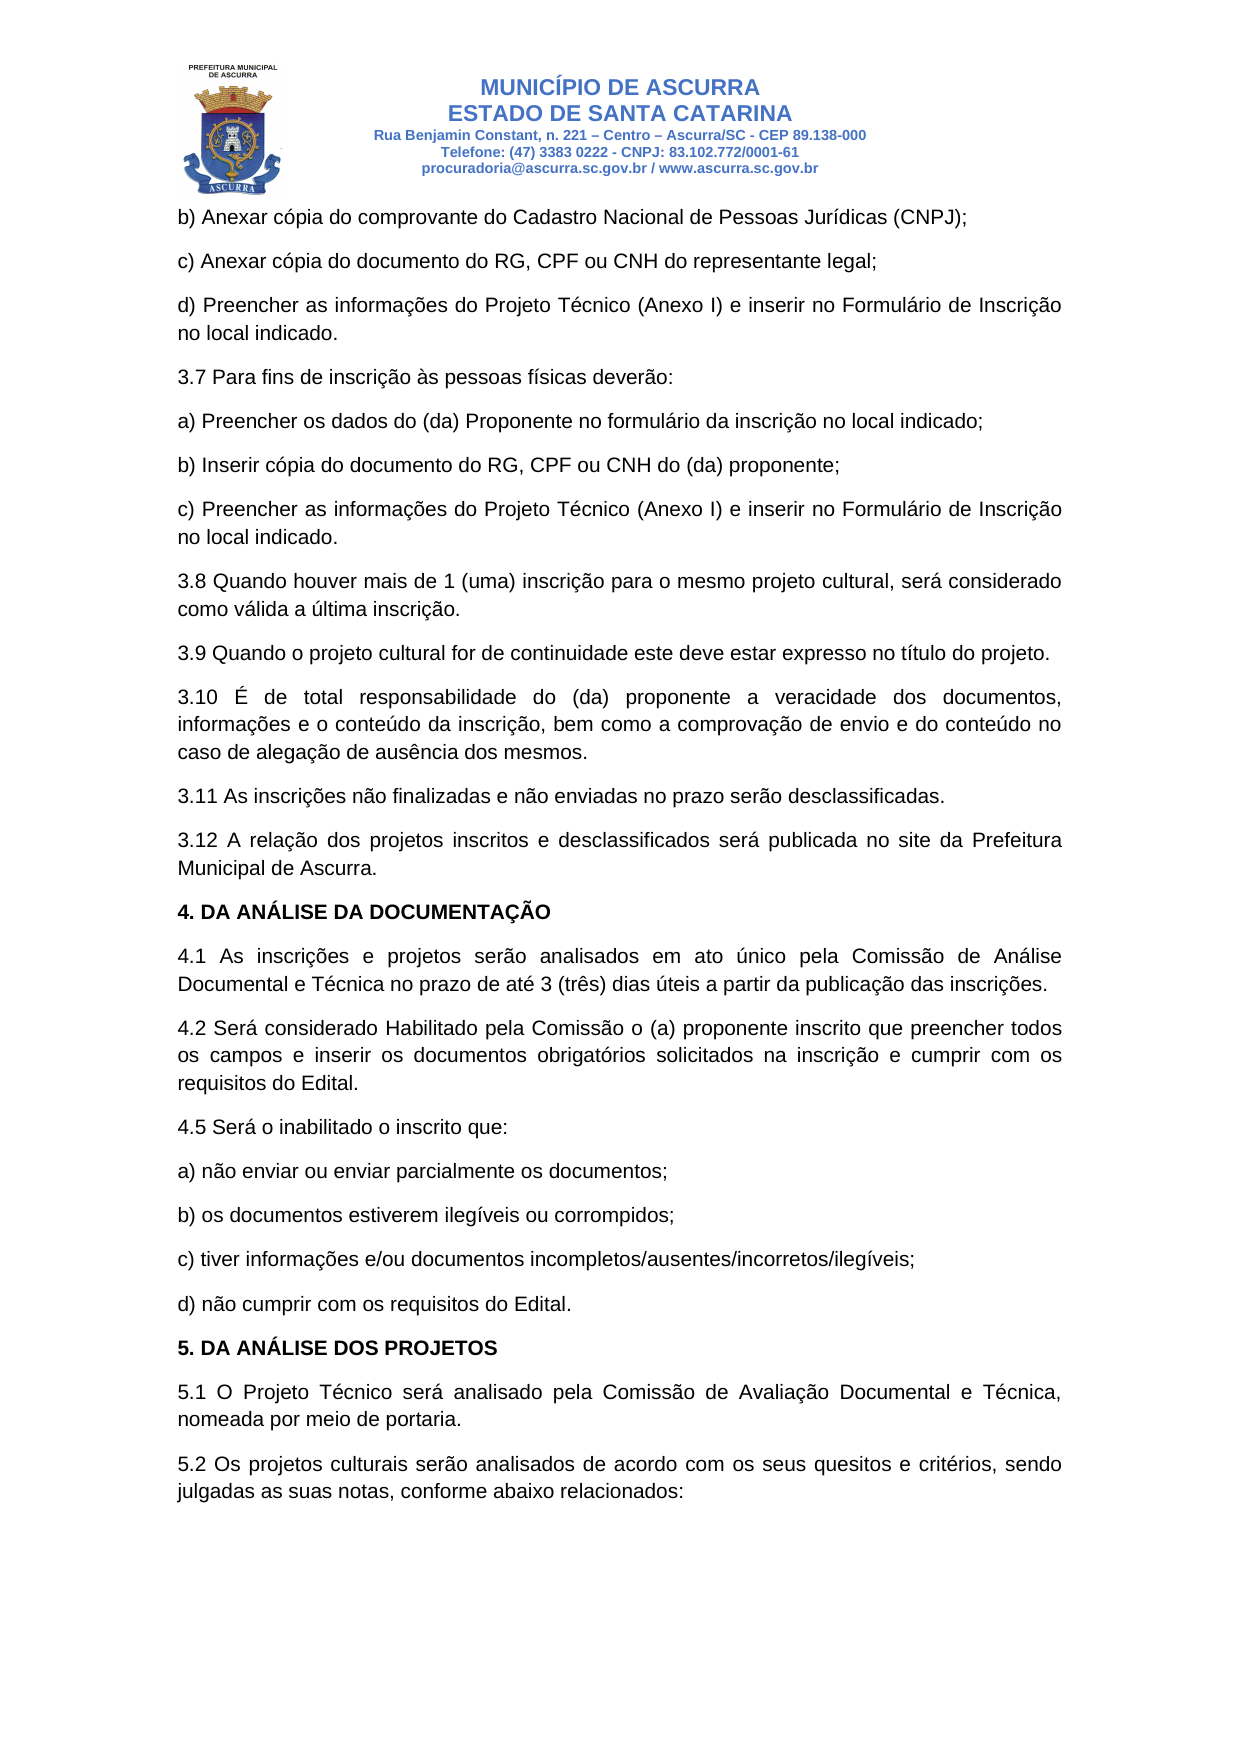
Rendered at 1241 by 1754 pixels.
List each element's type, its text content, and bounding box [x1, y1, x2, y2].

text c) Anexar cópia do documento do RG, CPF ou CNH do representante legal; [177, 249, 1063, 273]
text d) Preencher as informações do Projeto Técnico (Anexo I) e inserir no Formulário de Inscrição no local indicado. [177, 293, 1063, 344]
text 4.2 Será considerado Habilitado pela Comissão o (a) proponente inscrito que preencher todos os campos e inserir os documentos obrigatórios solicitados na inscrição e cumprir com os requisitos do Edital. [177, 1016, 1063, 1094]
text b) Inserir cópia do documento do RG, CPF ou CNH do (da) proponente; [177, 453, 1063, 477]
text 3.8 Quando houver mais de 1 (uma) inscrição para o mesmo projeto cultural, será considerado como válida a última inscrição. [177, 569, 1063, 620]
text d) não cumprir com os requisitos do Edital. [177, 1291, 1063, 1315]
text b) Anexar cópia do comprovante do Cadastro Nacional de Pessoas Jurídicas (CNPJ); [177, 205, 1063, 229]
text 4.1 As inscrições e projetos serão analisados em ato único pela Comissão de Análise Documental e Técnica no prazo de até 3 (três) dias úteis a partir da publicação das inscrições. [177, 944, 1063, 995]
text 4. DA ANÁLISE DA DOCUMENTAÇÃO [177, 900, 1063, 924]
text b) os documentos estiverem ilegíveis ou corrompidos; [177, 1203, 1063, 1227]
text a) Preencher os dados do (da) Proponente no formulário da inscrição no local indicado; [177, 409, 1063, 433]
text c) tiver informações e/ou documentos incompletos/ausentes/incorretos/ilegíveis; [177, 1247, 1063, 1271]
text 3.10 É de total responsabilidade do (da) proponente a veracidade dos documentos, informações e o conteúdo da inscrição, bem como a comprovação de envio e do conteúdo no caso de alegação de ausência dos mesmos. [177, 685, 1063, 764]
text 5. DA ANÁLISE DOS PROJETOS [177, 1336, 1063, 1359]
text 3.11 As inscrições não finalizadas e não enviadas no prazo serão desclassificadas. [177, 784, 1063, 808]
text 4.5 Será o inabilitado o inscrito que: [177, 1115, 1063, 1139]
text 3.9 Quando o projeto cultural for de continuidade este deve estar expresso no título do projeto. [177, 641, 1063, 664]
text a) não enviar ou enviar parcialmente os documentos; [177, 1159, 1063, 1183]
text 5.2 Os projetos culturais serão analisados de acordo com os seus quesitos e critérios, sendo julgadas as suas notas, conforme abaixo relacionados: [177, 1451, 1063, 1503]
picture [181, 63, 284, 197]
text 5.1 O Projeto Técnico será analisado pela Comissão de Avaliação Documental e Técnica, nomeada por meio de portaria. [177, 1380, 1063, 1431]
text c) Preencher as informações do Projeto Técnico (Anexo I) e inserir no Formulário de Inscrição no local indicado. [177, 497, 1063, 549]
text 3.7 Para fins de inscrição às pessoas físicas deverão: [177, 365, 1063, 389]
text 3.12 A relação dos projetos inscritos e desclassificados será publicada no site da Prefeitura Municipal de Ascurra. [177, 828, 1063, 879]
